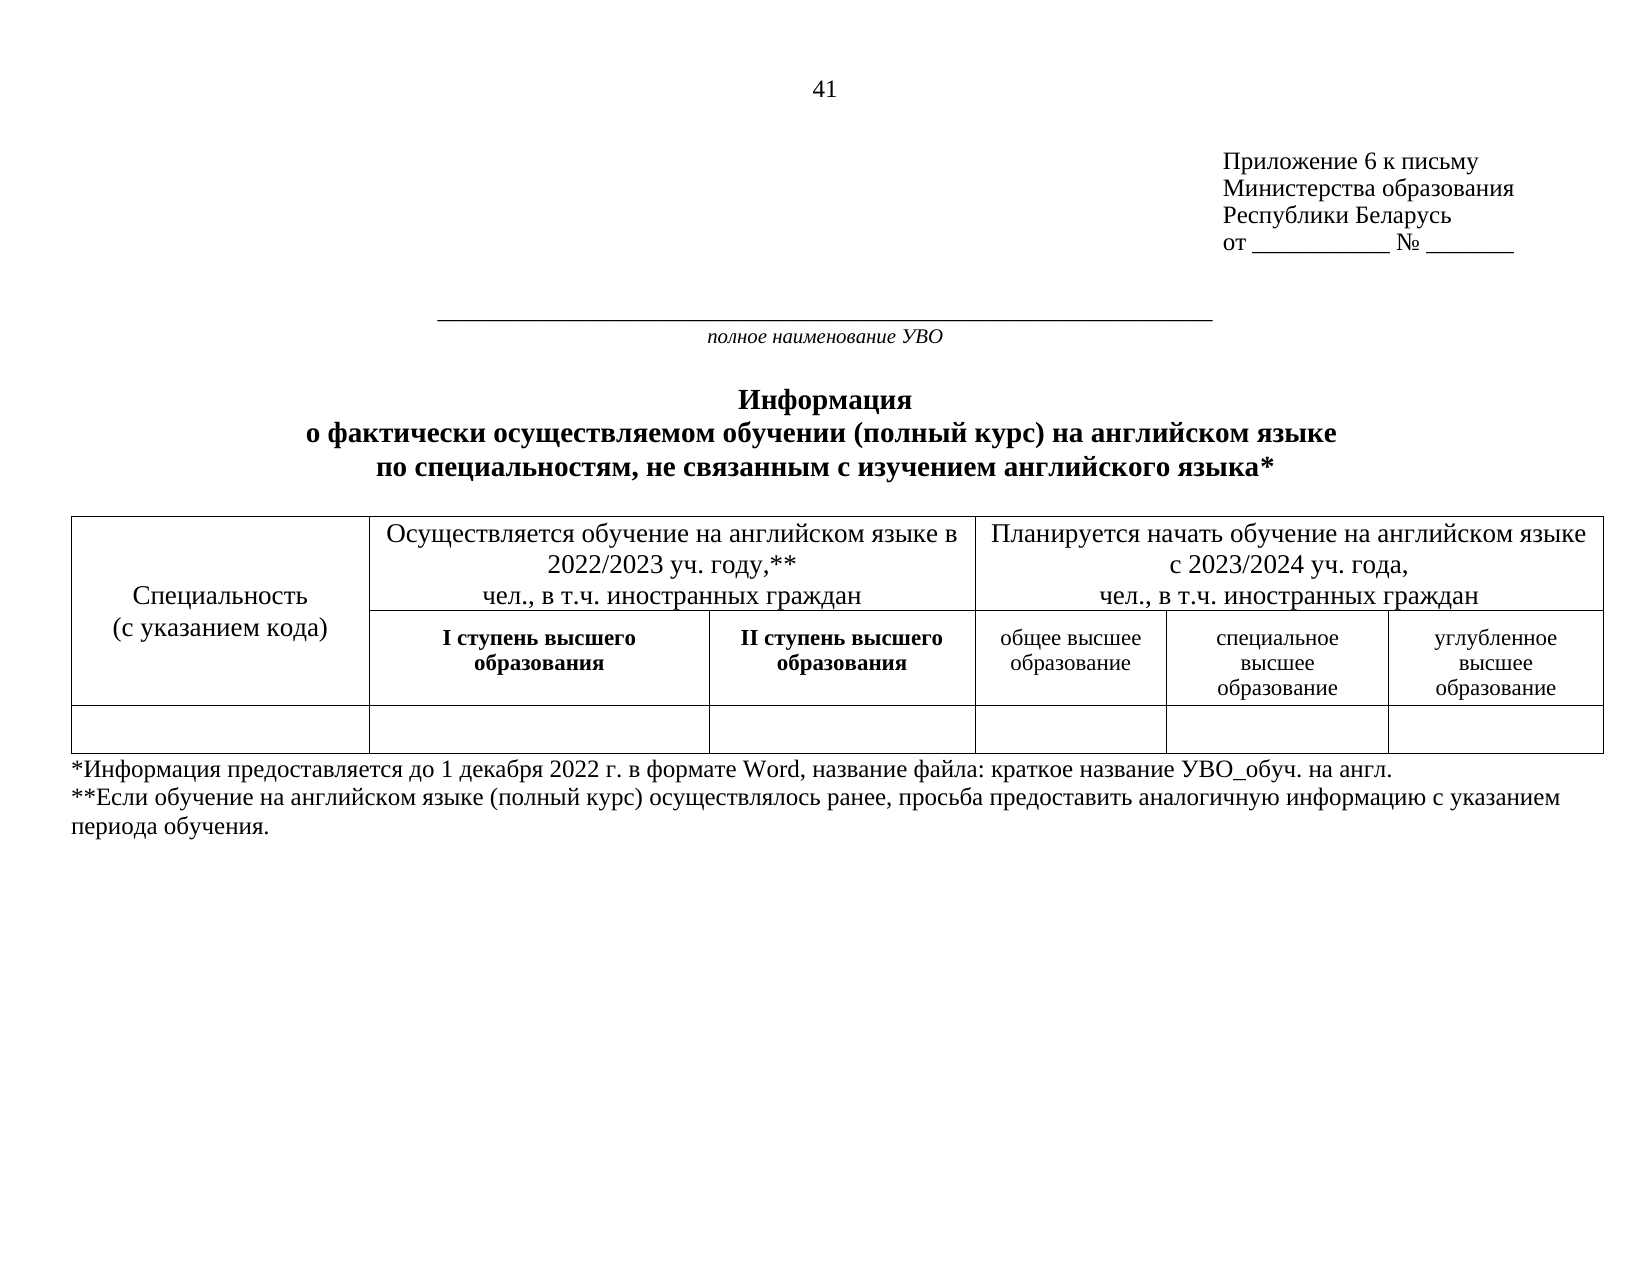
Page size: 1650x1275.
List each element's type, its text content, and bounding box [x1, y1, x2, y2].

text **Если обучение на английском языке (полный курс) осуществлялось ранее, просьба предоставить аналогичную информацию с указанием периода обучения. [71, 782, 1579, 840]
text ______________________________________________________________ [71, 296, 1579, 324]
text Республики Беларусь [1223, 202, 1579, 229]
table_header Специальность (с указанием кода) [72, 517, 369, 704]
text Приложение 6 к письму Министерства образования [1223, 148, 1579, 202]
table_cell углубленное высшее образование [1389, 611, 1603, 704]
text от ___________ № _______ [1223, 229, 1579, 256]
table_cell II ступень высшего образования [710, 611, 975, 704]
text Информация [71, 382, 1579, 416]
text о фактически осуществляемом обучении (полный курс) на английском языке по специальностям, не связанным с изучением английского языка* [71, 416, 1579, 483]
table_cell [976, 706, 1166, 753]
text *Информация предоставляется до 1 декабря 2022 г. в формате Word, название файла: краткое название УВО_обуч. на англ. [71, 754, 1579, 782]
table_cell [370, 706, 709, 753]
table_cell [72, 706, 369, 753]
text полное наименование УВО [71, 324, 1579, 348]
table_cell I ступень высшего образования [370, 611, 709, 704]
table_cell [1167, 706, 1388, 753]
table_header Планируется начать обучение на английском языке с 2023/2024 уч. года, чел., в т.ч. иностранных граждан [976, 517, 1603, 610]
table_cell общее высшее образование [976, 611, 1166, 704]
table_cell [1389, 706, 1603, 753]
table_cell специальное высшее образование [1167, 611, 1388, 704]
table_header Осуществляется обучение на английском языке в 2022/2023 уч. году,** чел., в т.ч. иностранных граждан [370, 517, 975, 610]
table_cell [710, 706, 975, 753]
